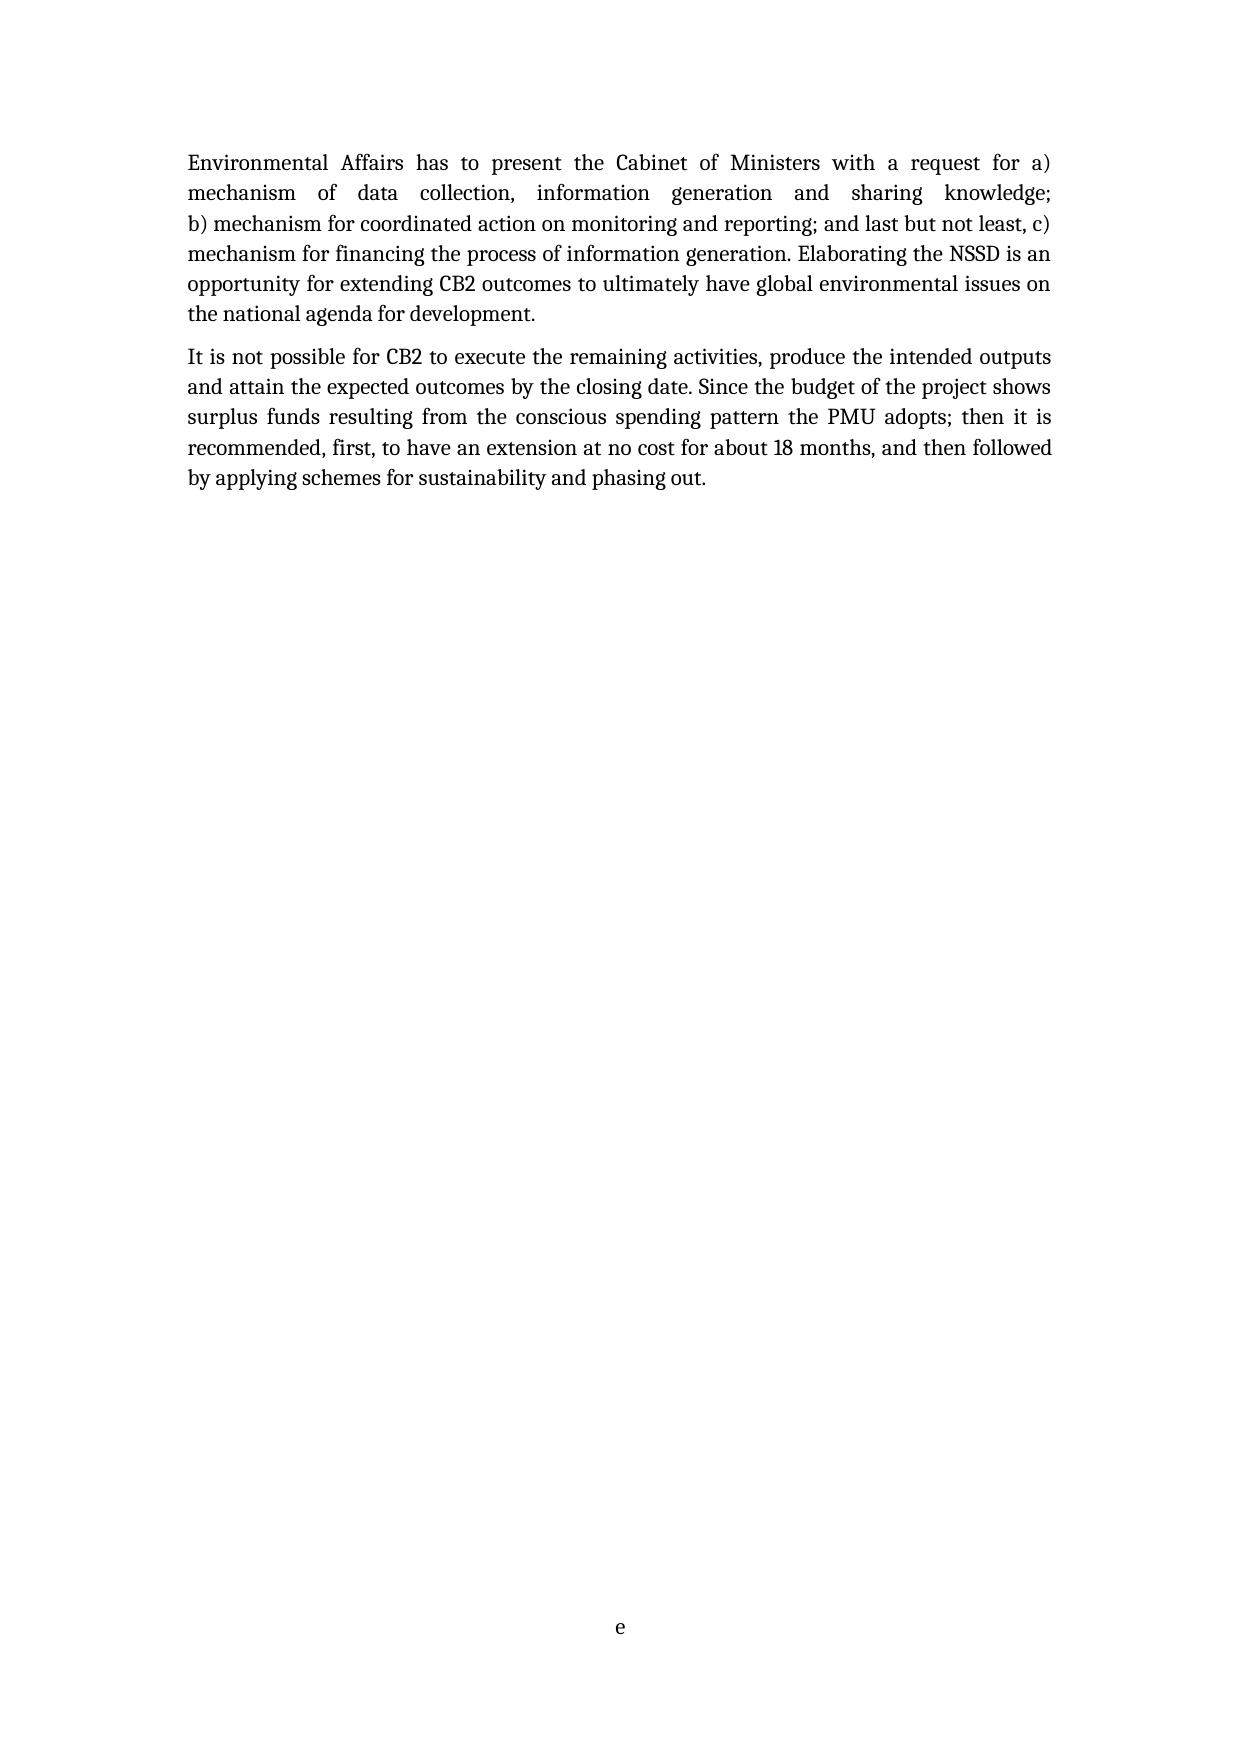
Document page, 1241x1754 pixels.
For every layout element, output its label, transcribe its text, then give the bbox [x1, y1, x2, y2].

text It is not possible for CB2 to execute the remaining activities, produce the intended outputs and attain the expected outcomes by the closing date. Since the budget of the project shows surplus funds resulting from the conscious spending pattern the PMU adopts; then it is recommended, first, to have an extension at no cost for about 18 months, and then followed by applying schemes for sustainability and phasing out. [187, 344, 1053, 491]
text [187, 150, 1053, 327]
